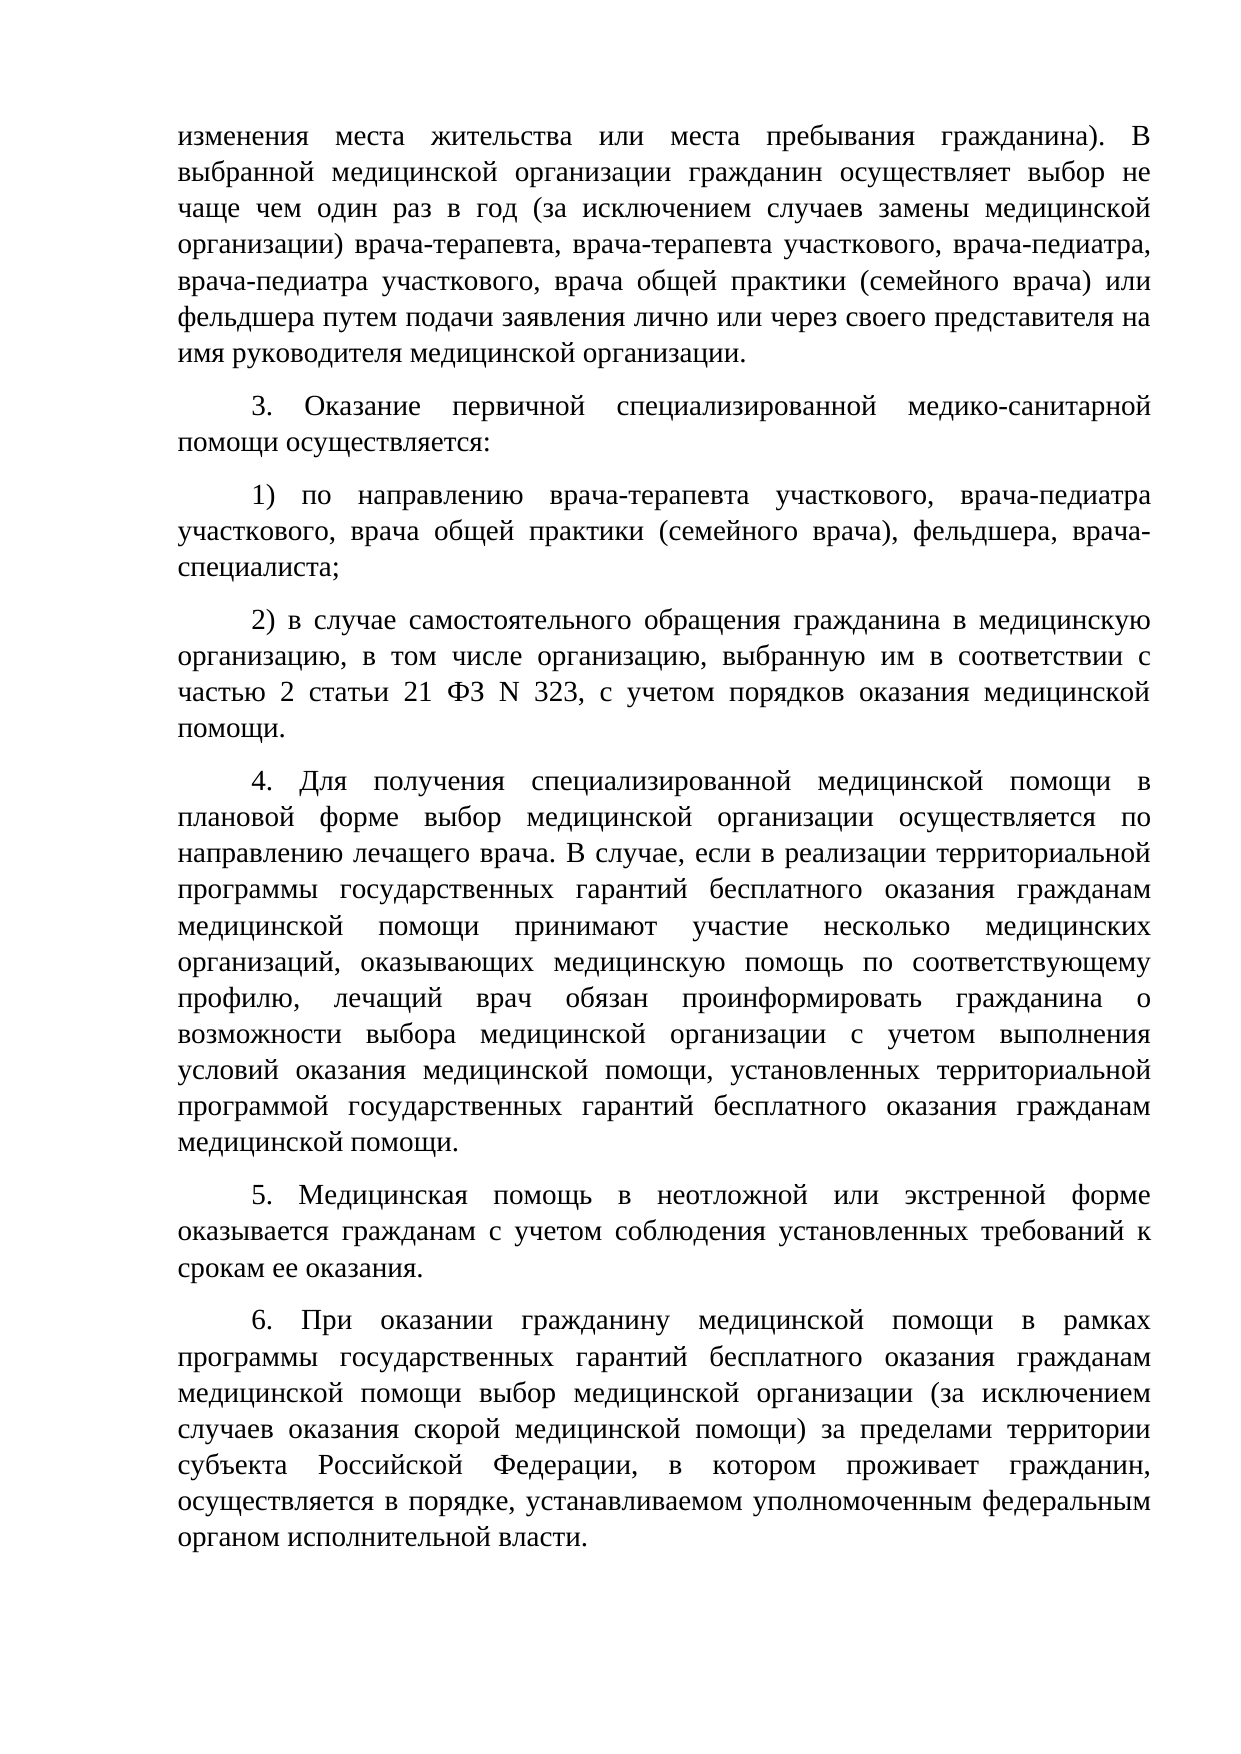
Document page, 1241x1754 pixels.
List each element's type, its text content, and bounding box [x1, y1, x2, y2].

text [177, 118, 1152, 368]
text 5. Медицинская помощь в неотложной или экстренной форме оказывается гражданам с учетом соблюдения установленных требований к срокам ее оказания. [177, 1177, 1152, 1283]
text 3. Оказание первичной специализированной медико-санитарной помощи осуществляется: [177, 388, 1152, 457]
text 1) по направлению врача-терапевта участкового, врача-педиатра участкового, врача общей практики (семейного врача), фельдшера, врача-специалиста; [177, 477, 1152, 583]
text 6. При оказании гражданину медицинской помощи в рамках программы государственных гарантий бесплатного оказания гражданам медицинской помощи выбор медицинской организации (за исключением случаев оказания скорой медицинской помощи) за пределами территории субъекта Российской Федерации, в котором проживает гражданин, осуществляется в порядке, устанавливаемом уполномоченным федеральным органом исполнительной власти. [177, 1302, 1152, 1553]
text 4. Для получения специализированной медицинской помощи в плановой форме выбор медицинской организации осуществляется по направлению лечащего врача. В случае, если в реализации территориальной программы государственных гарантий бесплатного оказания гражданам медицинской помощи принимают участие несколько медицинских организаций, оказывающих медицинскую помощь по соответствующему профилю, лечащий врач обязан проинформировать гражданина о возможности выбора медицинской организации с учетом выполнения условий оказания медицинской помощи, установленных территориальной программой государственных гарантий бесплатного оказания гражданам медицинской помощи. [177, 763, 1152, 1158]
text 2) в случае самостоятельного обращения гражданина в медицинскую организацию, в том числе организацию, выбранную им в соответствии с частью 2 статьи 21 ФЗ N 323, с учетом порядков оказания медицинской помощи. [177, 602, 1152, 744]
